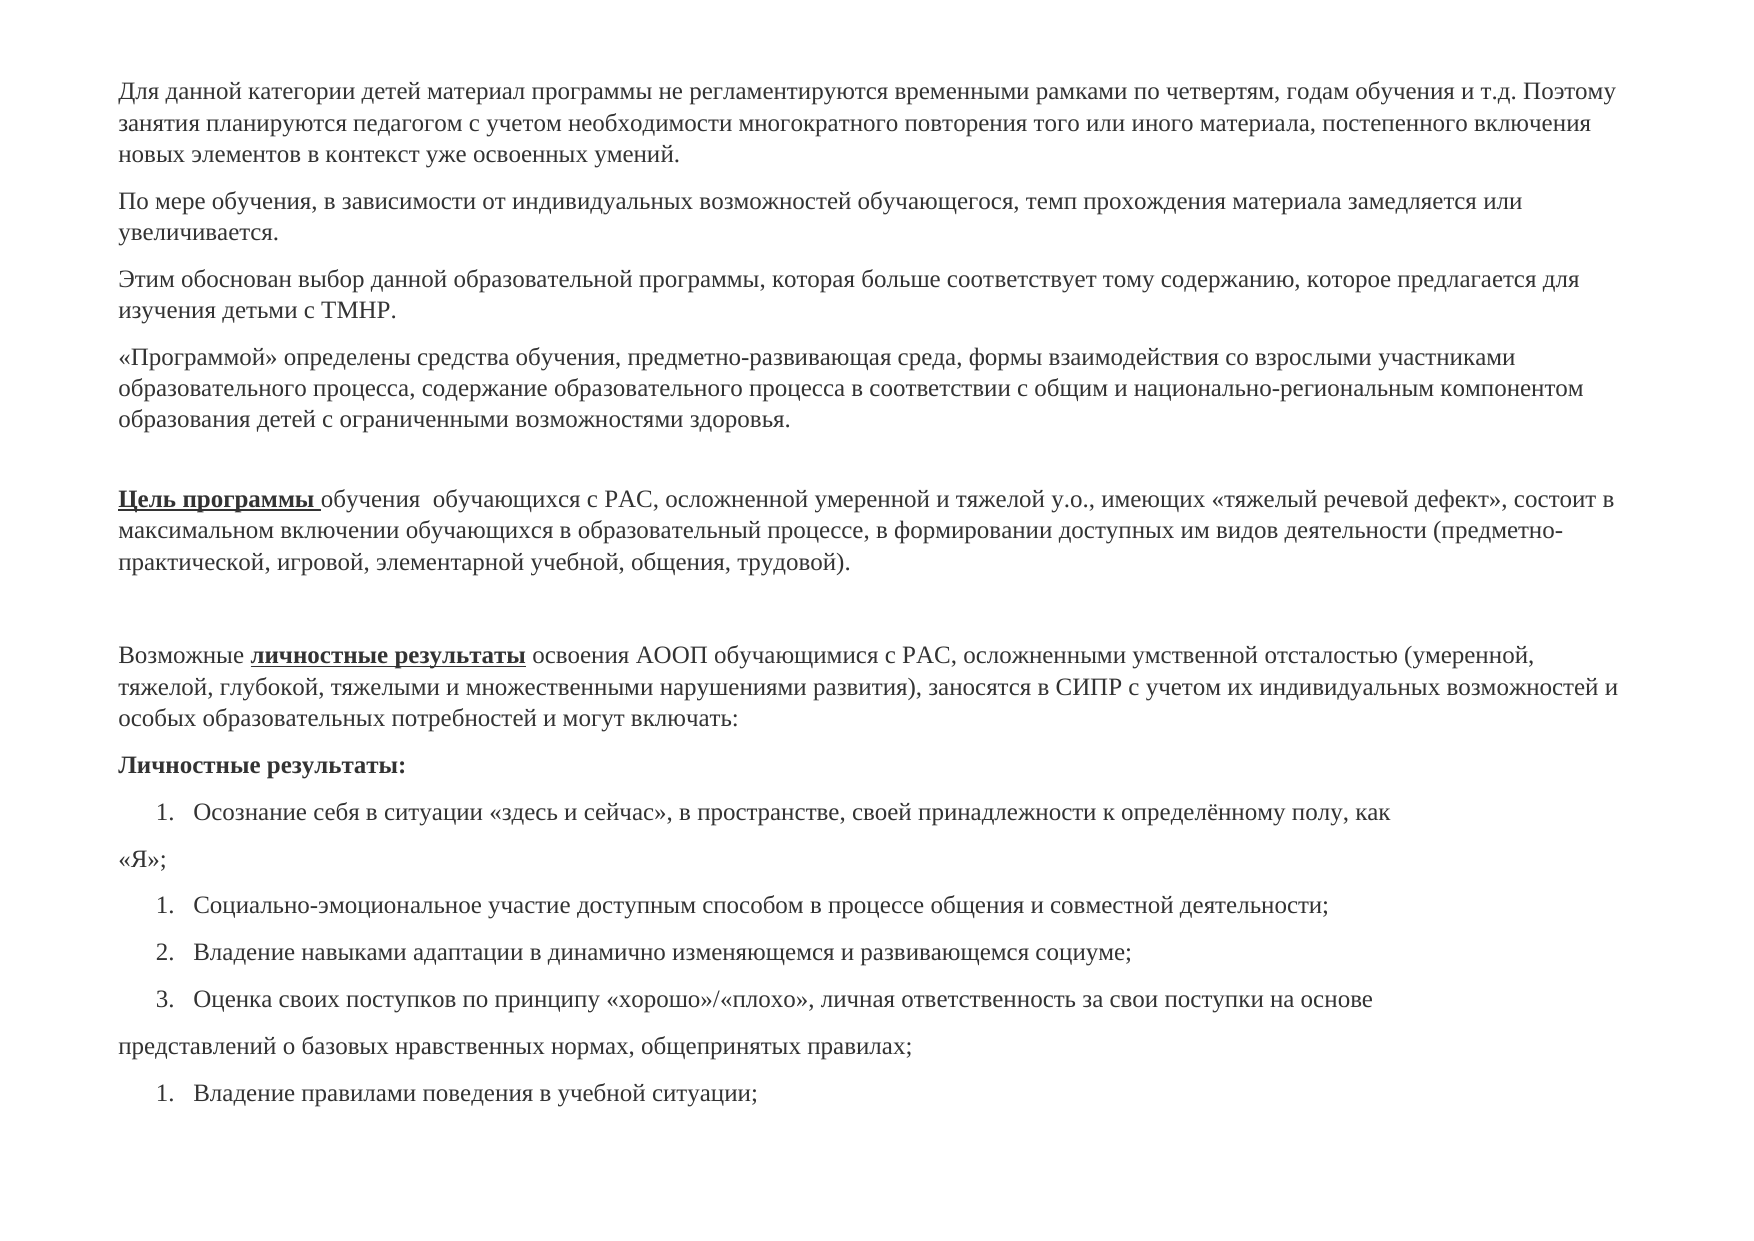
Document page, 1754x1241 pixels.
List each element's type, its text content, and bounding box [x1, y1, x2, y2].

text Цель программы обучения обучающихся с РАС, осложненной умеренной и тяжелой у.о., имеющих «тяжелый речевой дефект», состоит в максимальном включении обучающихся в образовательный процессе, в формировании доступных им видов деятельности (предметно-практической, игровой, элементарной учебной, общения, трудовой). [118, 482, 1636, 576]
list Владение правилами поведения в учебной ситуации; [156, 1076, 1636, 1107]
text представлений о базовых нравственных нормах, общепринятых правилах; [118, 1029, 1636, 1060]
text Этим обоснован выбор данной образовательной программы, которая больше соответствует тому содержанию, которое предлагается для изучения детьми с ТМНР. [118, 261, 1636, 324]
text По мере обучения, в зависимости от индивидуальных возможностей обучающегося, темп прохождения материала замедляется или увеличивается. [118, 183, 1636, 246]
text Для данной категории детей материал программы не регламентируются временными рамками по четвертям, годам обучения и т.д. Поэтому занятия планируются педагогом с учетом необходимости многократного повторения того или иного материала, постепенного включения новых элементов в контекст уже освоенных умений. [118, 74, 1636, 168]
text Возможные личностные результаты освоения АООП обучающимися с РАС, осложненными умственной отсталостью (умеренной, тяжелой, глубокой, тяжелыми и множественными нарушениями развития), заносятся в СИПР с учетом их индивидуальных возможностей и особых образовательных потребностей и могут включать: [118, 638, 1636, 732]
list Владение навыками адаптации в динамично изменяющемся и развивающемся социуме; [156, 935, 1636, 966]
text Личностные результаты: [118, 747, 1636, 779]
text «Я»; [118, 841, 1636, 872]
list Оценка своих поступков по принципу «хорошо»/«плохо», личная ответственность за свои поступки на основе [156, 982, 1636, 1013]
list Социально-эмоциональное участие доступным способом в процессе общения и совместной деятельности; [156, 888, 1636, 919]
list Осознание себя в ситуации «здесь и сейчас», в пространстве, своей принадлежности к определённому полу, как [156, 794, 1636, 826]
text «Программой» определены средства обучения, предметно-развивающая среда, формы взаимодействия со взрослыми участниками образовательного процесса, содержание образовательного процесса в соответствии с общим и национально-региональным компонентом образования детей с ограниченными возможностями здоровья. [118, 339, 1636, 433]
